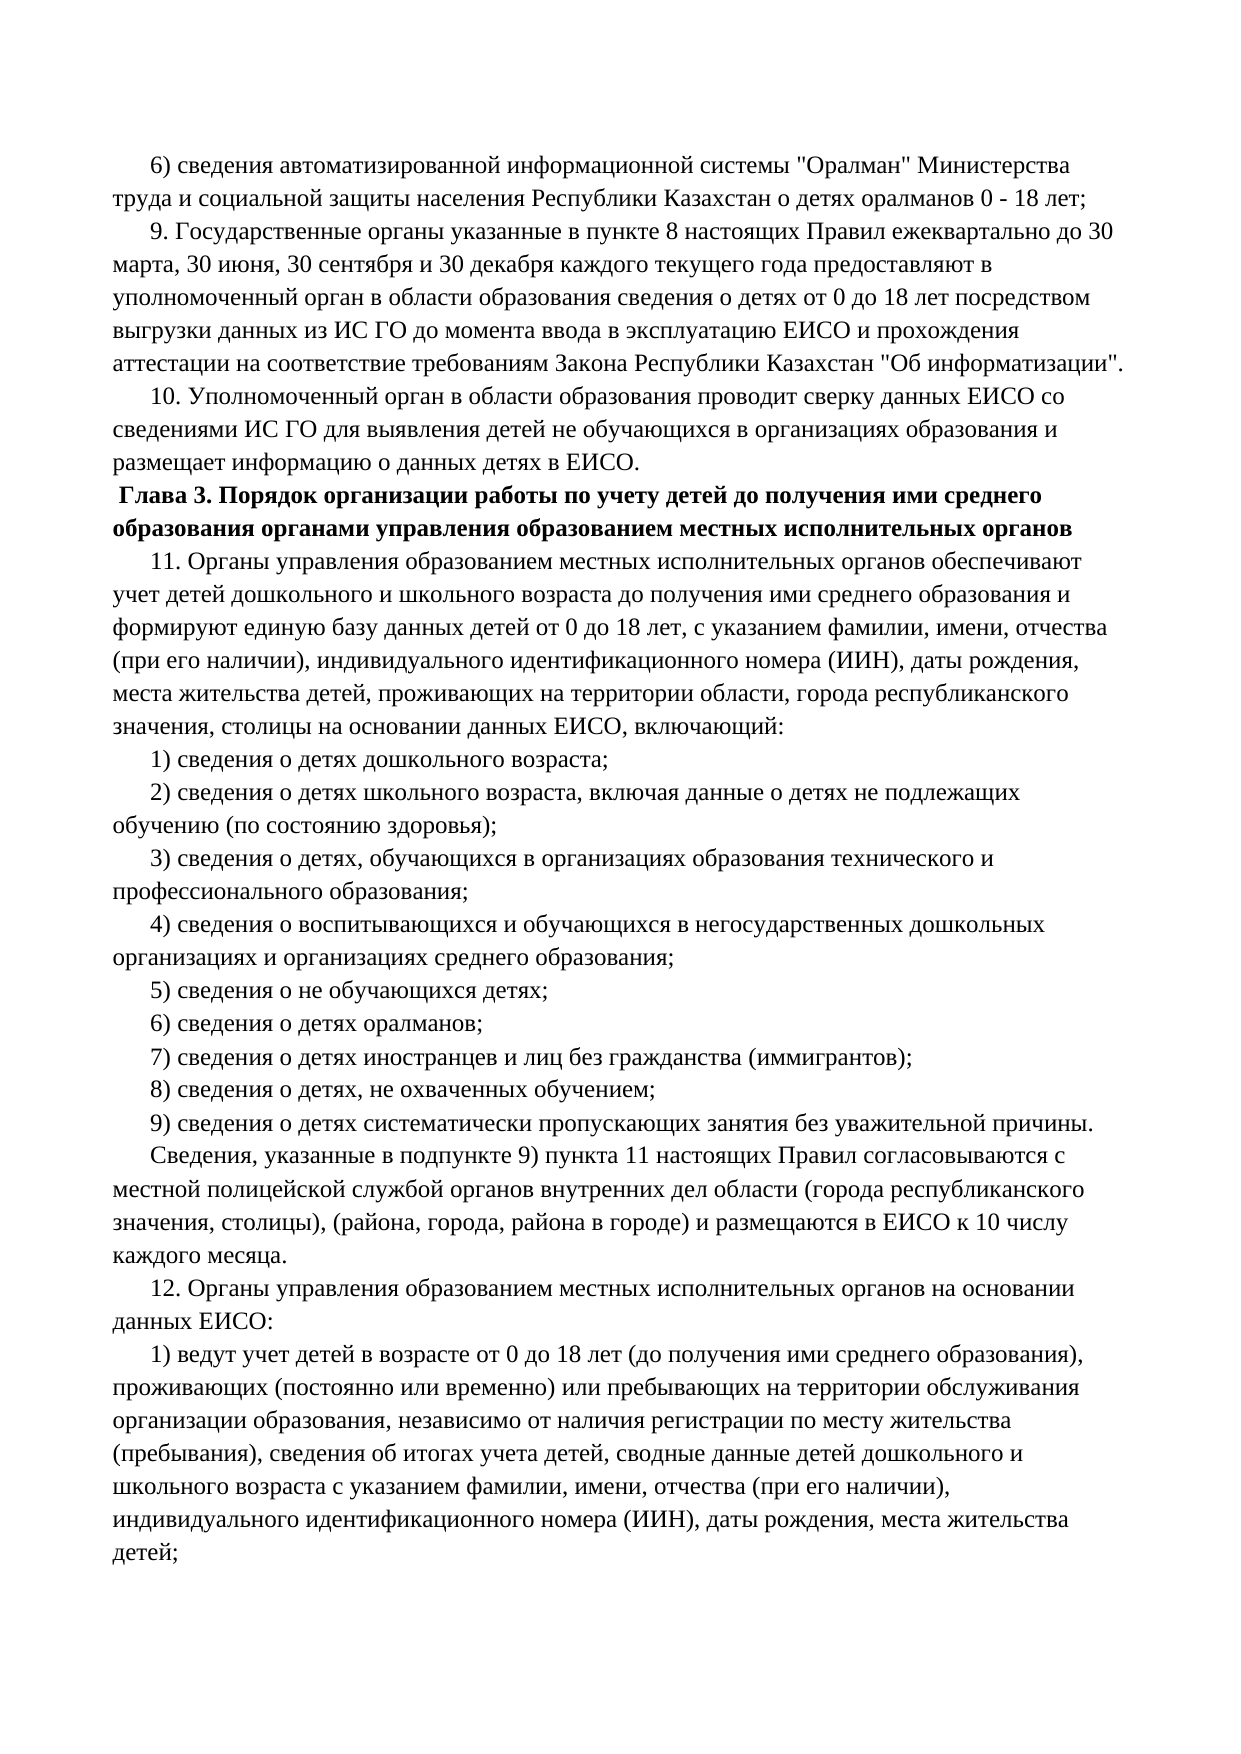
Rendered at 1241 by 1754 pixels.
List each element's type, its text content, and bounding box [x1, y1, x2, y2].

text 9) сведения о детях систематически пропускающих занятия без уважительной причины. [112, 1108, 1128, 1136]
text Сведения, указанные в подпункте 9) пункта 11 настоящих Правил согласовываются с местной полицейской службой органов внутренних дел области (города республиканского значения, столицы), (района, города, района в городе) и размещаются в ЕИСО к 10 числу каждого месяца. [112, 1141, 1128, 1268]
text 11. Органы управления образованием местных исполнительных органов обеспечивают учет детей дошкольного и школьного возраста до получения ими среднего образования и формируют единую базу данных детей от 0 до 18 лет, с указанием фамилии, имени, отчества (при его наличии), индивидуального идентификационного номера (ИИН), даты рождения, места жительства детей, проживающих на территории области, города республиканского значения, столицы на основании данных ЕИСО, включающий: [112, 546, 1128, 740]
text 7) сведения о детях иностранцев и лиц без гражданства (иммигрантов); [112, 1042, 1128, 1070]
text 12. Органы управления образованием местных исполнительных органов на основании данных ЕИСО: [112, 1273, 1128, 1334]
text 5) сведения о не обучающихся детях; [112, 976, 1128, 1004]
text Глава 3. Порядок организации работы по учету детей до получения ими среднего образования органами управления образованием местных исполнительных органов [112, 480, 1128, 542]
text 6) сведения автоматизированной информационной системы "Оралман" Министерства труда и социальной защиты населения Республики Казахстан о детях оралманов 0 - 18 лет; [112, 150, 1128, 212]
text 4) сведения о воспитывающихся и обучающихся в негосударственных дошкольных организациях и организациях среднего образования; [112, 909, 1128, 971]
text 9. Государственные органы указанные в пункте 8 настоящих Правил ежеквартально до 30 марта, 30 июня, 30 сентября и 30 декабря каждого текущего года предоставляют в уполномоченный орган в области образования сведения о детях от 0 до 18 лет посредством выгрузки данных из ИС ГО до момента ввода в эксплуатацию ЕИСО и прохождения аттестации на соответствие требованиям Закона Республики Казахстан "Об информатизации". [112, 216, 1128, 377]
text 6) сведения о детях оралманов; [112, 1008, 1128, 1037]
text 3) сведения о детях, обучающихся в организациях образования технического и профессионального образования; [112, 843, 1128, 905]
text 1) ведут учет детей в возрасте от 0 до 18 лет (до получения ими среднего образования), проживающих (постоянно или временно) или пребывающих на территории обслуживания организации образования, независимо от наличия регистрации по месту жительства (пребывания), сведения об итогах учета детей, сводные данные детей дошкольного и школьного возраста с указанием фамилии, имени, отчества (при его наличии), индивидуального идентификационного номера (ИИН), даты рождения, места жительства детей; [112, 1339, 1128, 1566]
text 1) сведения о детях дошкольного возраста; [112, 744, 1128, 773]
text 8) сведения о детях, не охваченных обучением; [112, 1074, 1128, 1103]
text 2) сведения о детях школьного возраста, включая данные о детях не подлежащих обучению (по состоянию здоровья); [112, 777, 1128, 839]
text 10. Уполномоченный орган в области образования проводит сверку данных ЕИСО со сведениями ИС ГО для выявления детей не обучающихся в организациях образования и размещает информацию о данных детях в ЕИСО. [112, 381, 1128, 476]
